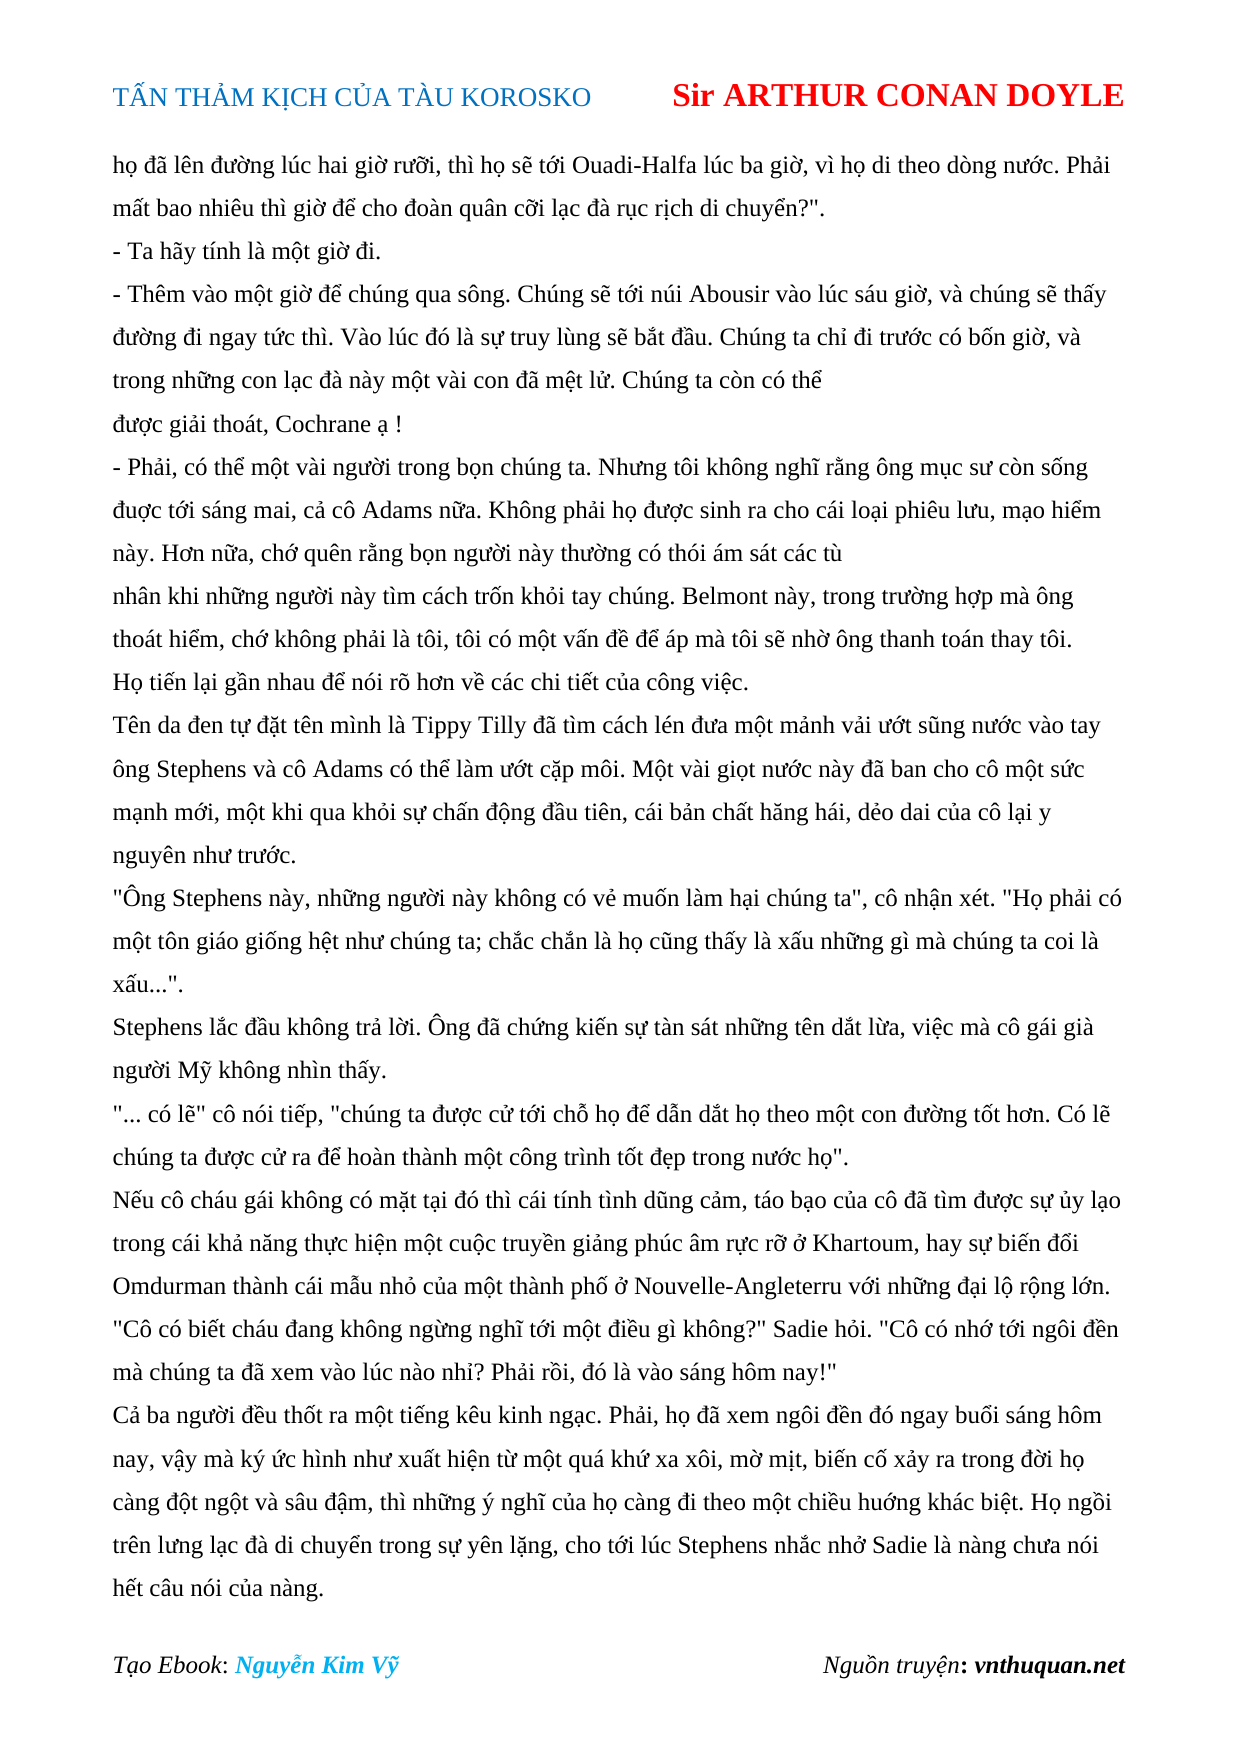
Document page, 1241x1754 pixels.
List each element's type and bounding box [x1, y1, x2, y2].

text [112, 150, 1128, 1602]
